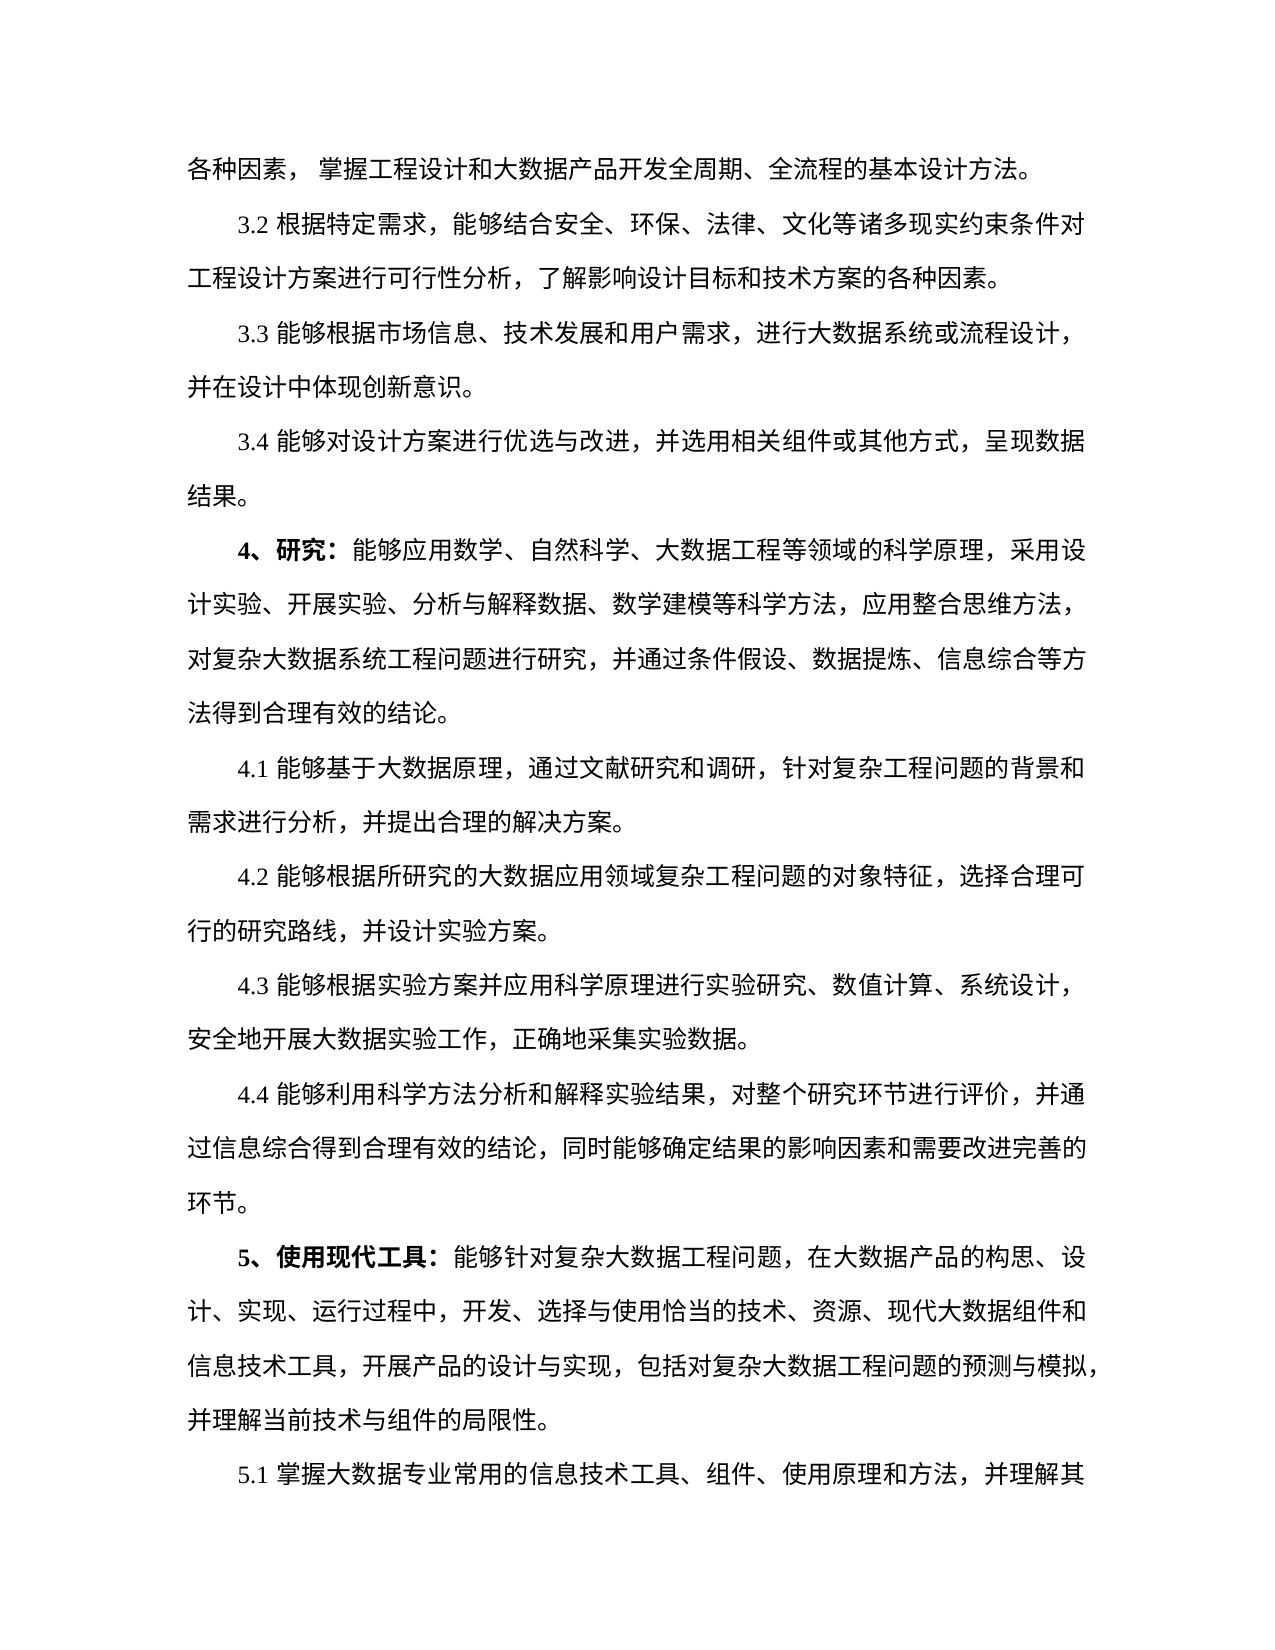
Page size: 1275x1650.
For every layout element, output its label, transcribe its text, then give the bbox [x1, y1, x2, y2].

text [187, 1455, 1087, 1491]
text 3.2 根据特定需求，能够结合安全、环保、法律、文化等诸多现实约束条件对工程设计方案进行可行性分析，了解影响设计目标和技术方案的各种因素。 [187, 204, 1087, 295]
text 4.3 能够根据实验方案并应用科学原理进行实验研究、数值计算、系统设计，安全地开展大数据实验工作，正确地采集实验数据。 [187, 966, 1087, 1056]
text 4.2 能够根据所研究的大数据应用领域复杂工程问题的对象特征，选择合理可行的研究路线，并设计实验方案。 [187, 857, 1087, 947]
text 3.3 能够根据市场信息、技术发展和用户需求，进行大数据系统或流程设计，并在设计中体现创新意识。 [187, 313, 1087, 404]
text 4.4 能够利用科学方法分析和解释实验结果，对整个研究环节进行评价，并通过信息综合得到合理有效的结论，同时能够确定结果的影响因素和需要改进完善的环节。 [187, 1074, 1087, 1219]
text 3.4 能够对设计方案进行优选与改进，并选用相关组件或其他方式，呈现数据结果。 [187, 422, 1087, 512]
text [187, 150, 1087, 186]
text 4.1 能够基于大数据原理，通过文献研究和调研，针对复杂工程问题的背景和需求进行分析，并提出合理的解决方案。 [187, 748, 1087, 839]
text 5、使用现代工具：能够针对复杂大数据工程问题，在大数据产品的构思、设计、实现、运行过程中，开发、选择与使用恰当的技术、资源、现代大数据组件和信息技术工具，开展产品的设计与实现，包括对复杂大数据工程问题的预测与模拟，并理解当前技术与组件的局限性。 [187, 1237, 1087, 1437]
text 4、研究：能够应用数学、自然科学、大数据工程等领域的科学原理，采用设计实验、开展实验、分析与解释数据、数学建模等科学方法，应用整合思维方法，对复杂大数据系统工程问题进行研究，并通过条件假设、数据提炼、信息综合等方法得到合理有效的结论。 [187, 531, 1087, 730]
